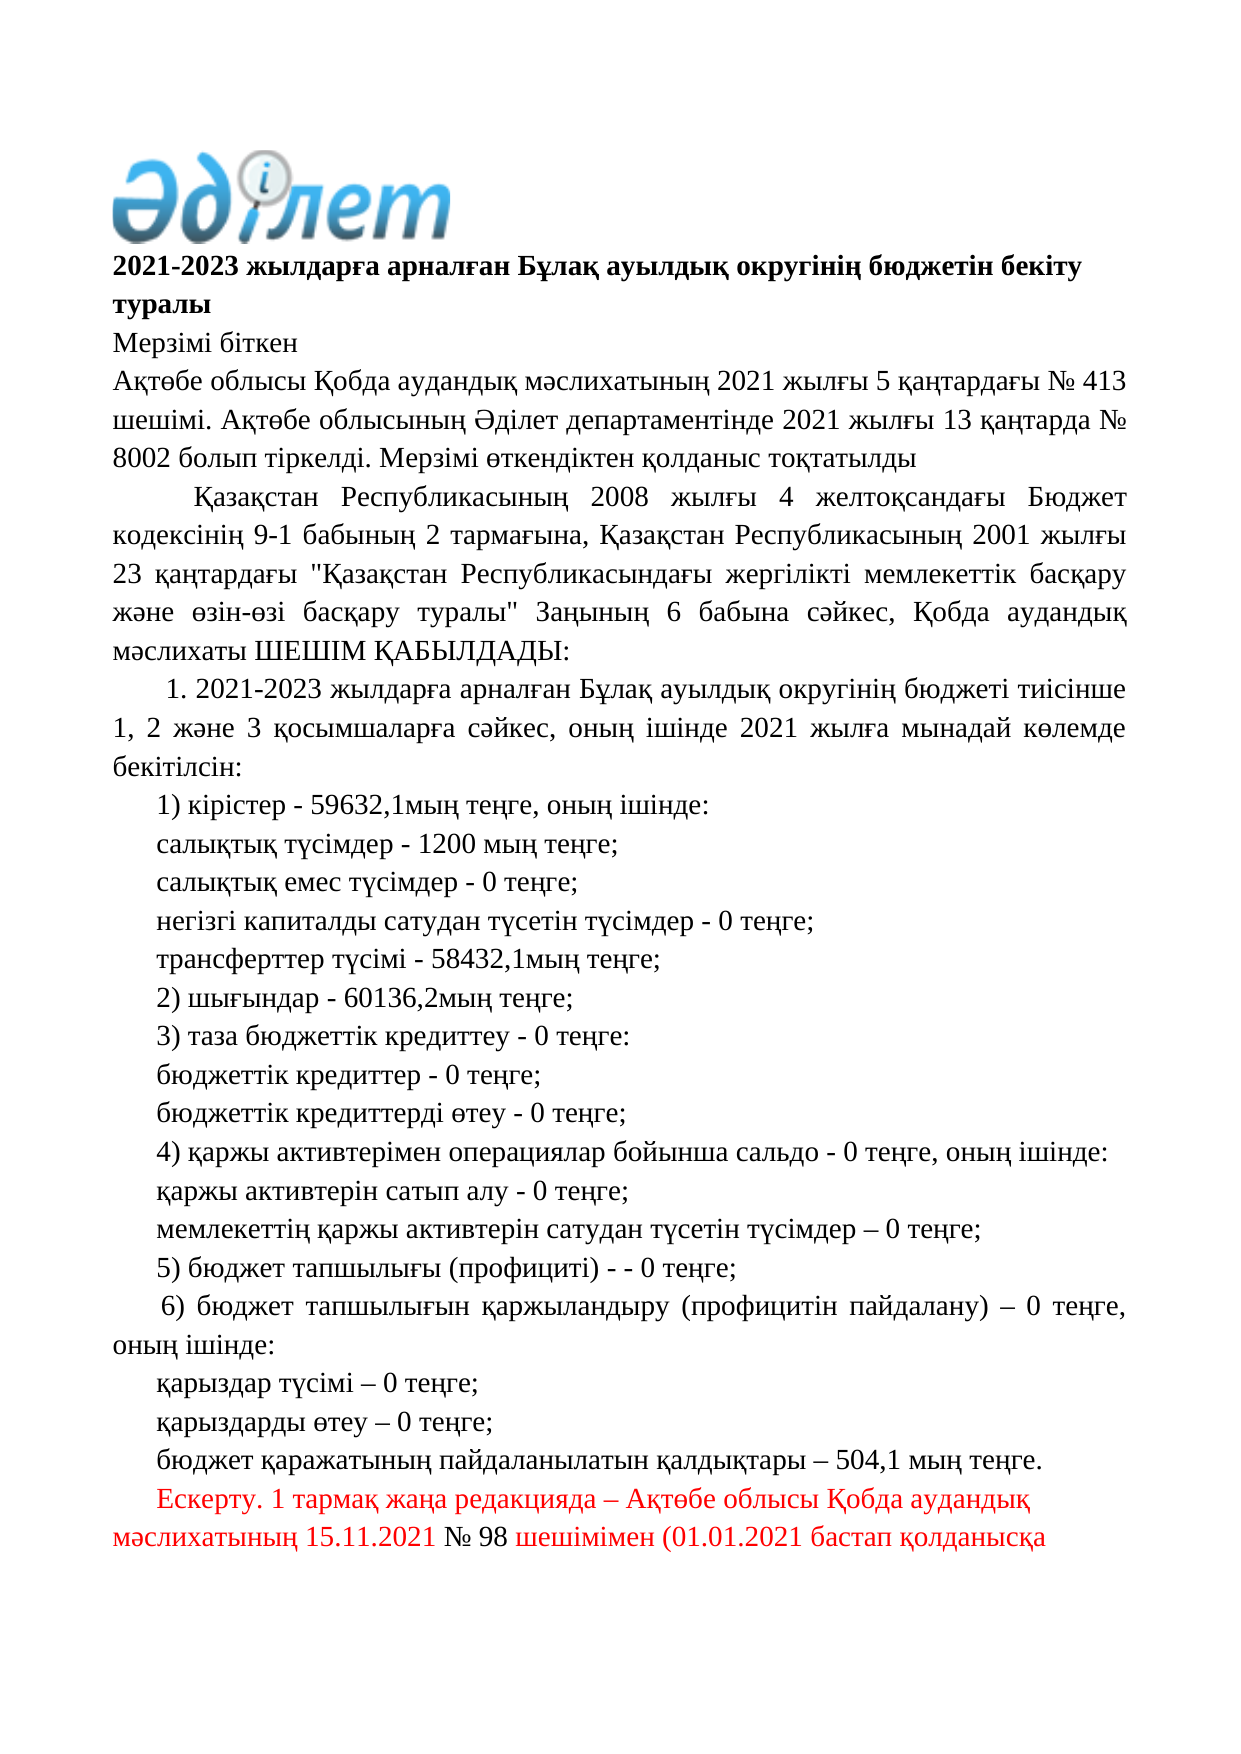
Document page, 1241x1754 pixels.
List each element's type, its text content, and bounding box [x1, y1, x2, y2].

text 2021-2023 жылдарға арналған Бұлақ ауылдық округінің бюджетін бекіту туралы [112, 248, 1128, 320]
text салықтық түсімдер - 1200 мың теңге; [112, 826, 1128, 859]
text 5) бюджет тапшылығы (профициті) - - 0 теңге; [112, 1250, 1128, 1283]
text Мерзімі біткен [112, 325, 1128, 358]
text бюджеттік кредиттерді өтеу - 0 теңге; [112, 1096, 1128, 1129]
text Ақтөбе облысы Қобда аудандық мәслихатының 2021 жылғы 5 қаңтардағы № 413 шешімі. Ақтөбе облысының Әділет департаментінде 2021 жылғы 13 қаңтарда № 8002 болып тіркелді. Мерзімі өткендіктен қолданыс тоқтатылды [112, 363, 1128, 474]
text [112, 1481, 1128, 1553]
text 1. 2021-2023 жылдарға арналған Бұлақ ауылдық округінің бюджеті тиісінше 1, 2 және 3 қосымшаларға сәйкес, оның ішінде 2021 жылға мынадай көлемде бекітілсін: [112, 672, 1128, 782]
text қарыздарды өтеу – 0 теңге; [112, 1404, 1128, 1437]
text салықтық емес түсімдер - 0 теңге; [112, 864, 1128, 898]
picture [112, 150, 451, 244]
text трансферттер түсімі - 58432,1мың теңге; [112, 941, 1128, 975]
text қарыздар түсімі – 0 теңге; [112, 1365, 1128, 1399]
text бюджеттік кредиттер - 0 теңге; [112, 1057, 1128, 1091]
text 1) кірістер - 59632,1мың теңге, оның ішінде: [112, 787, 1128, 821]
text қаржы активтерiн сатып алу - 0 теңге; [112, 1173, 1128, 1206]
text Қазақстан Республикасының 2008 жылғы 4 желтоқсандағы Бюджет кодексінің 9-1 бабының 2 тармағына, Қазақстан Республикасының 2001 жылғы 23 қаңтардағы "Қазақстан Республикасындағы жергілікті мемлекеттік басқару және өзін-өзі басқару туралы" Заңының 6 бабына сәйкес, Қобда аудандық мәслихаты ШЕШІМ ҚАБЫЛДАДЫ: [112, 479, 1128, 667]
text 6) бюджет тапшылығын қаржыландыру (профицитін пайдалану) – 0 теңге, оның ішінде: [112, 1288, 1128, 1360]
text 2) шығындар - 60136,2мың теңге; [112, 980, 1128, 1013]
text 4) қаржы активтерiмен операциялар бойынша сальдо - 0 теңге, оның ішінде: [112, 1134, 1128, 1168]
text 3) таза бюджеттік кредиттеу - 0 теңге: [112, 1018, 1128, 1052]
text мемлекеттің қаржы активтерін сатудан түсетін түсімдер – 0 теңге; [112, 1211, 1128, 1245]
text негiзгi капиталды сатудан түсетiн түсiмдер - 0 теңге; [112, 903, 1128, 936]
text бюджет қаражатының пайдаланылатын қалдықтары – 504,1 мың теңге. [112, 1442, 1128, 1476]
